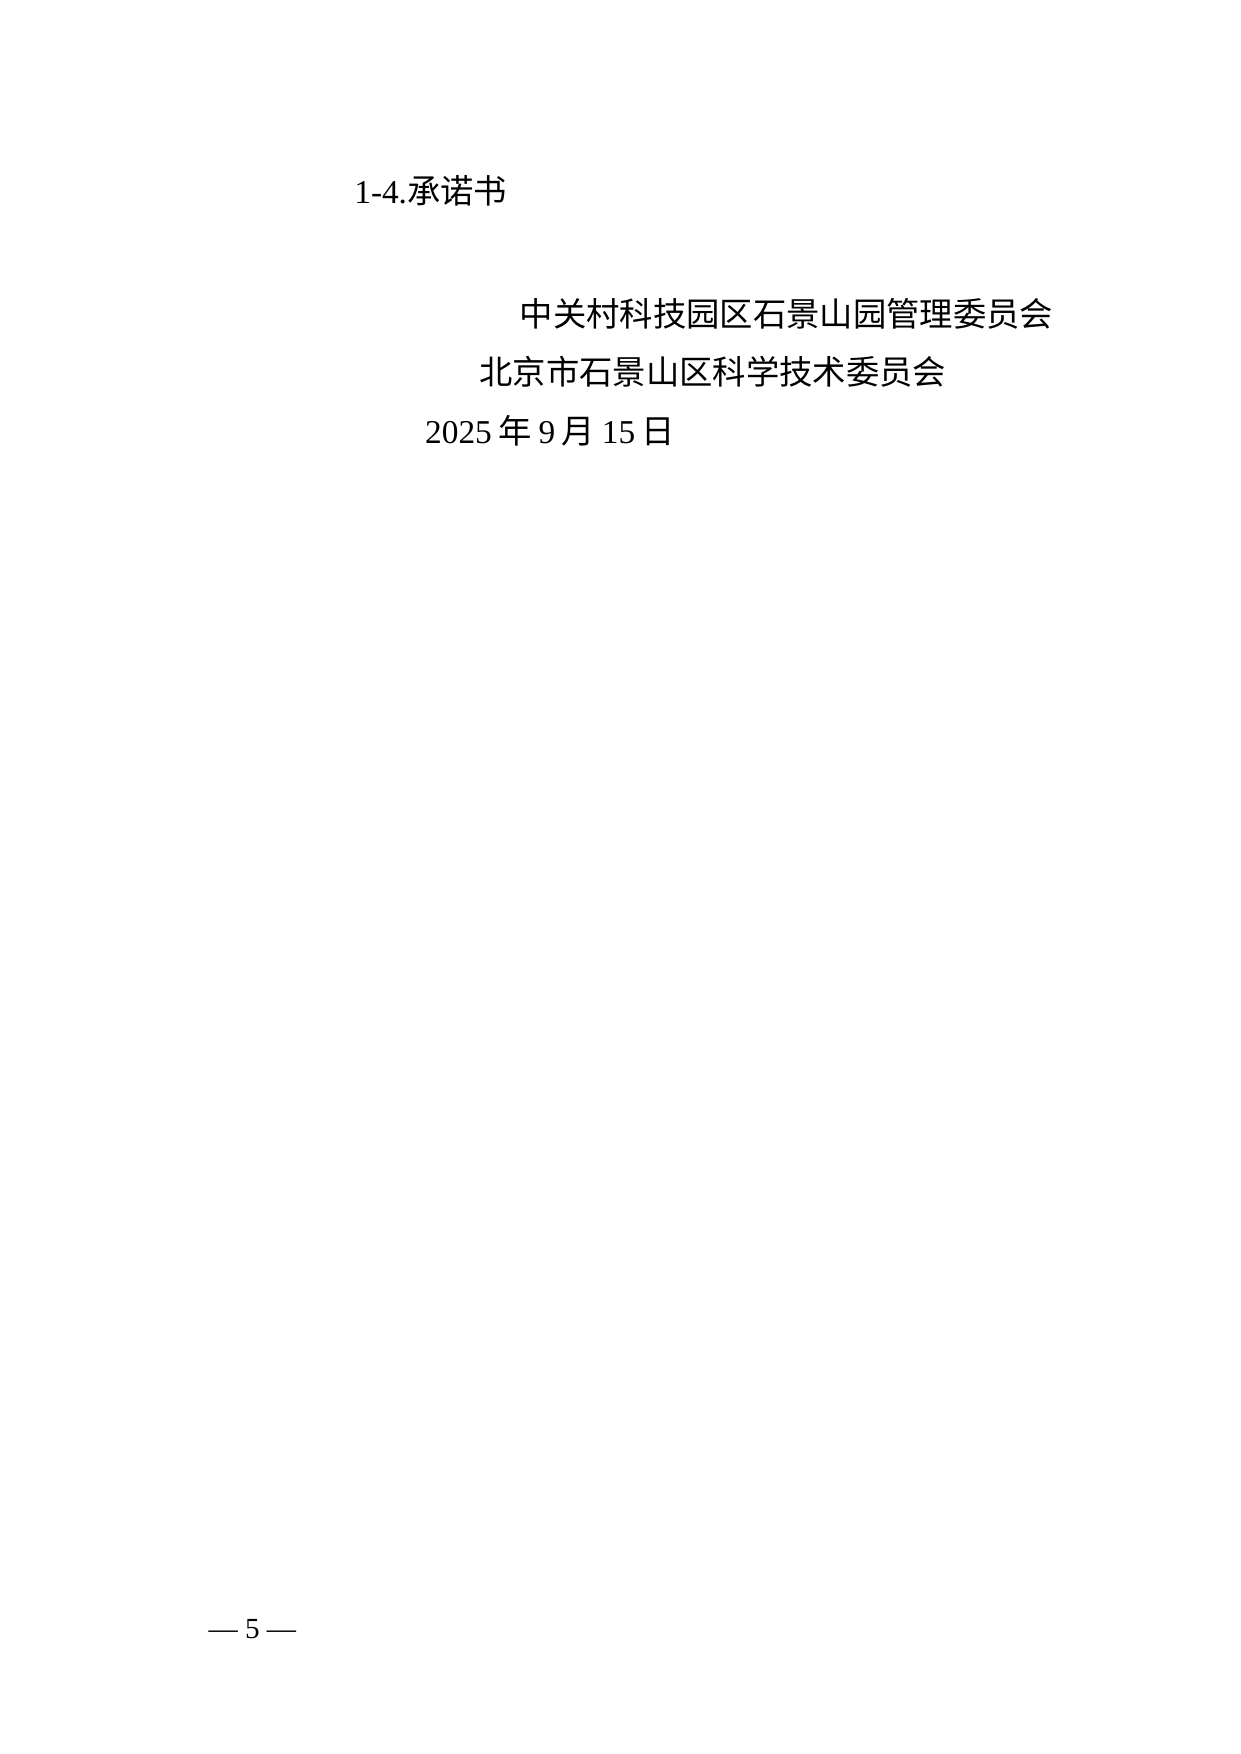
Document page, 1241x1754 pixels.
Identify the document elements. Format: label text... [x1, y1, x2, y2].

text 1-4.承诺书 [187, 156, 1053, 221]
text 北京市石景山区科学技术委员会 [187, 338, 1053, 396]
text 2025年9月15日 [187, 396, 1053, 461]
text 中关村科技园区石景山园管理委员会 [187, 279, 1053, 338]
